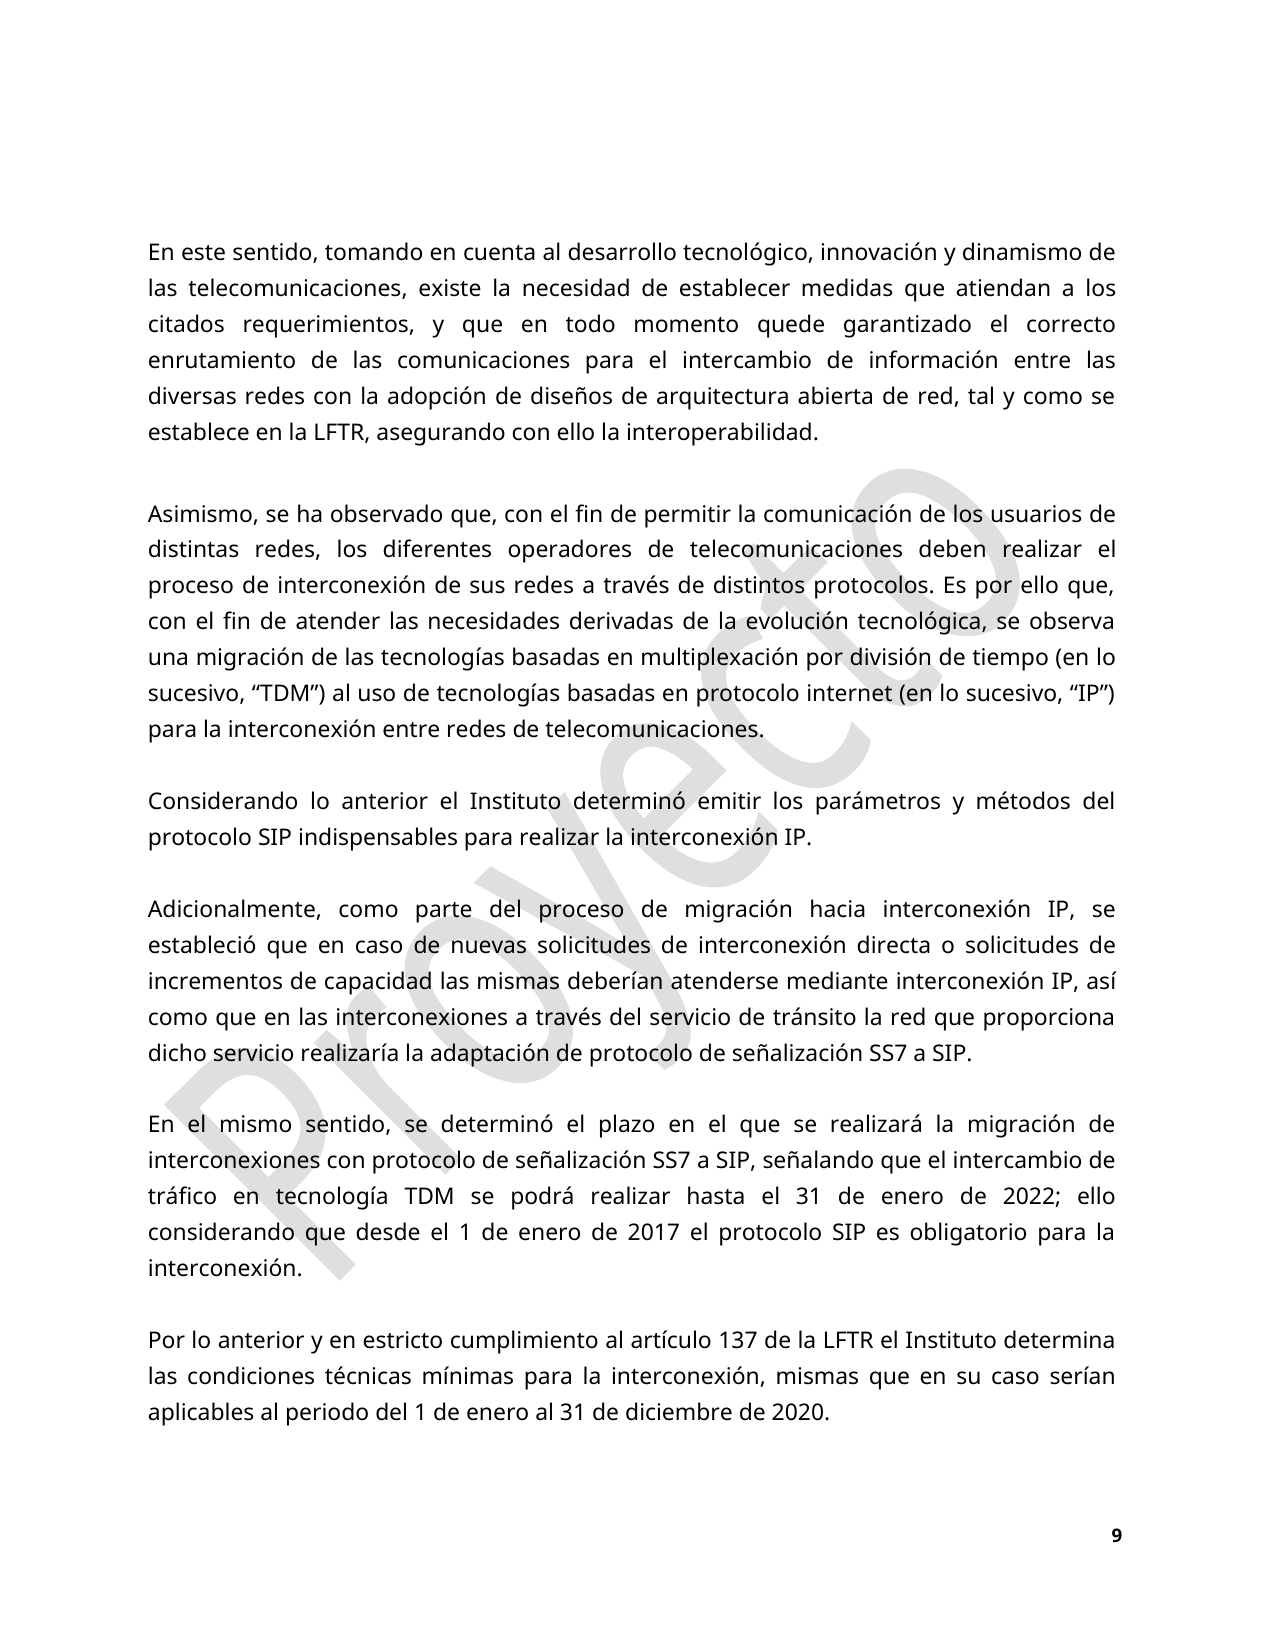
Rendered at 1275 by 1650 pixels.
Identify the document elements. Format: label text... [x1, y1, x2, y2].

text En el mismo sentido, se determinó el plazo en el que se realizará la migración de interconexiones con protocolo de señalización SS7 a SIP, señalando que el intercambio de tráfico en tecnología TDM se podrá realizar hasta el 31 de enero de 2022; ello considerando que desde el 1 de enero de 2017 el protocolo SIP es obligatorio para la interconexión. [148, 1108, 1117, 1283]
text Por lo anterior y en estricto cumplimiento al artículo 137 de la LFTR el Instituto determina las condiciones técnicas mínimas para la interconexión, mismas que en su caso serían aplicables al periodo del 1 de enero al 31 de diciembre de 2020. [148, 1324, 1117, 1427]
text En este sentido, tomando en cuenta al desarrollo tecnológico, innovación y dinamismo de las telecomunicaciones, existe la necesidad de establecer medidas que atiendan a los citados requerimientos, y que en todo momento quede garantizado el correcto enrutamiento de las comunicaciones para el intercambio de información entre las diversas redes con la adopción de diseños de arquitectura abierta de red, tal y como se establece en la LFTR, asegurando con ello la interoperabilidad. [148, 236, 1117, 447]
text Adicionalmente, como parte del proceso de migración hacia interconexión IP, se estableció que en caso de nuevas solicitudes de interconexión directa o solicitudes de incrementos de capacidad las mismas deberían atenderse mediante interconexión IP, así como que en las interconexiones a través del servicio de tránsito la red que proporciona dicho servicio realizaría la adaptación de protocolo de señalización SS7 a SIP. [148, 893, 1117, 1068]
text Asimismo, se ha observado que, con el fin de permitir la comunicación de los usuarios de distintas redes, los diferentes operadores de telecomunicaciones deben realizar el proceso de interconexión de sus redes a través de distintos protocolos. Es por ello que, con el fin de atender las necesidades derivadas de la evolución tecnológica, se observa una migración de las tecnologías basadas en multiplexación por división de tiempo (en lo sucesivo, “TDM”) al uso de tecnologías basadas en protocolo internet (en lo sucesivo, “IP”) para la interconexión entre redes de telecomunicaciones. [148, 497, 1117, 744]
text Considerando lo anterior el Instituto determinó emitir los parámetros y métodos del protocolo SIP indispensables para realizar la interconexión IP. [148, 785, 1117, 852]
